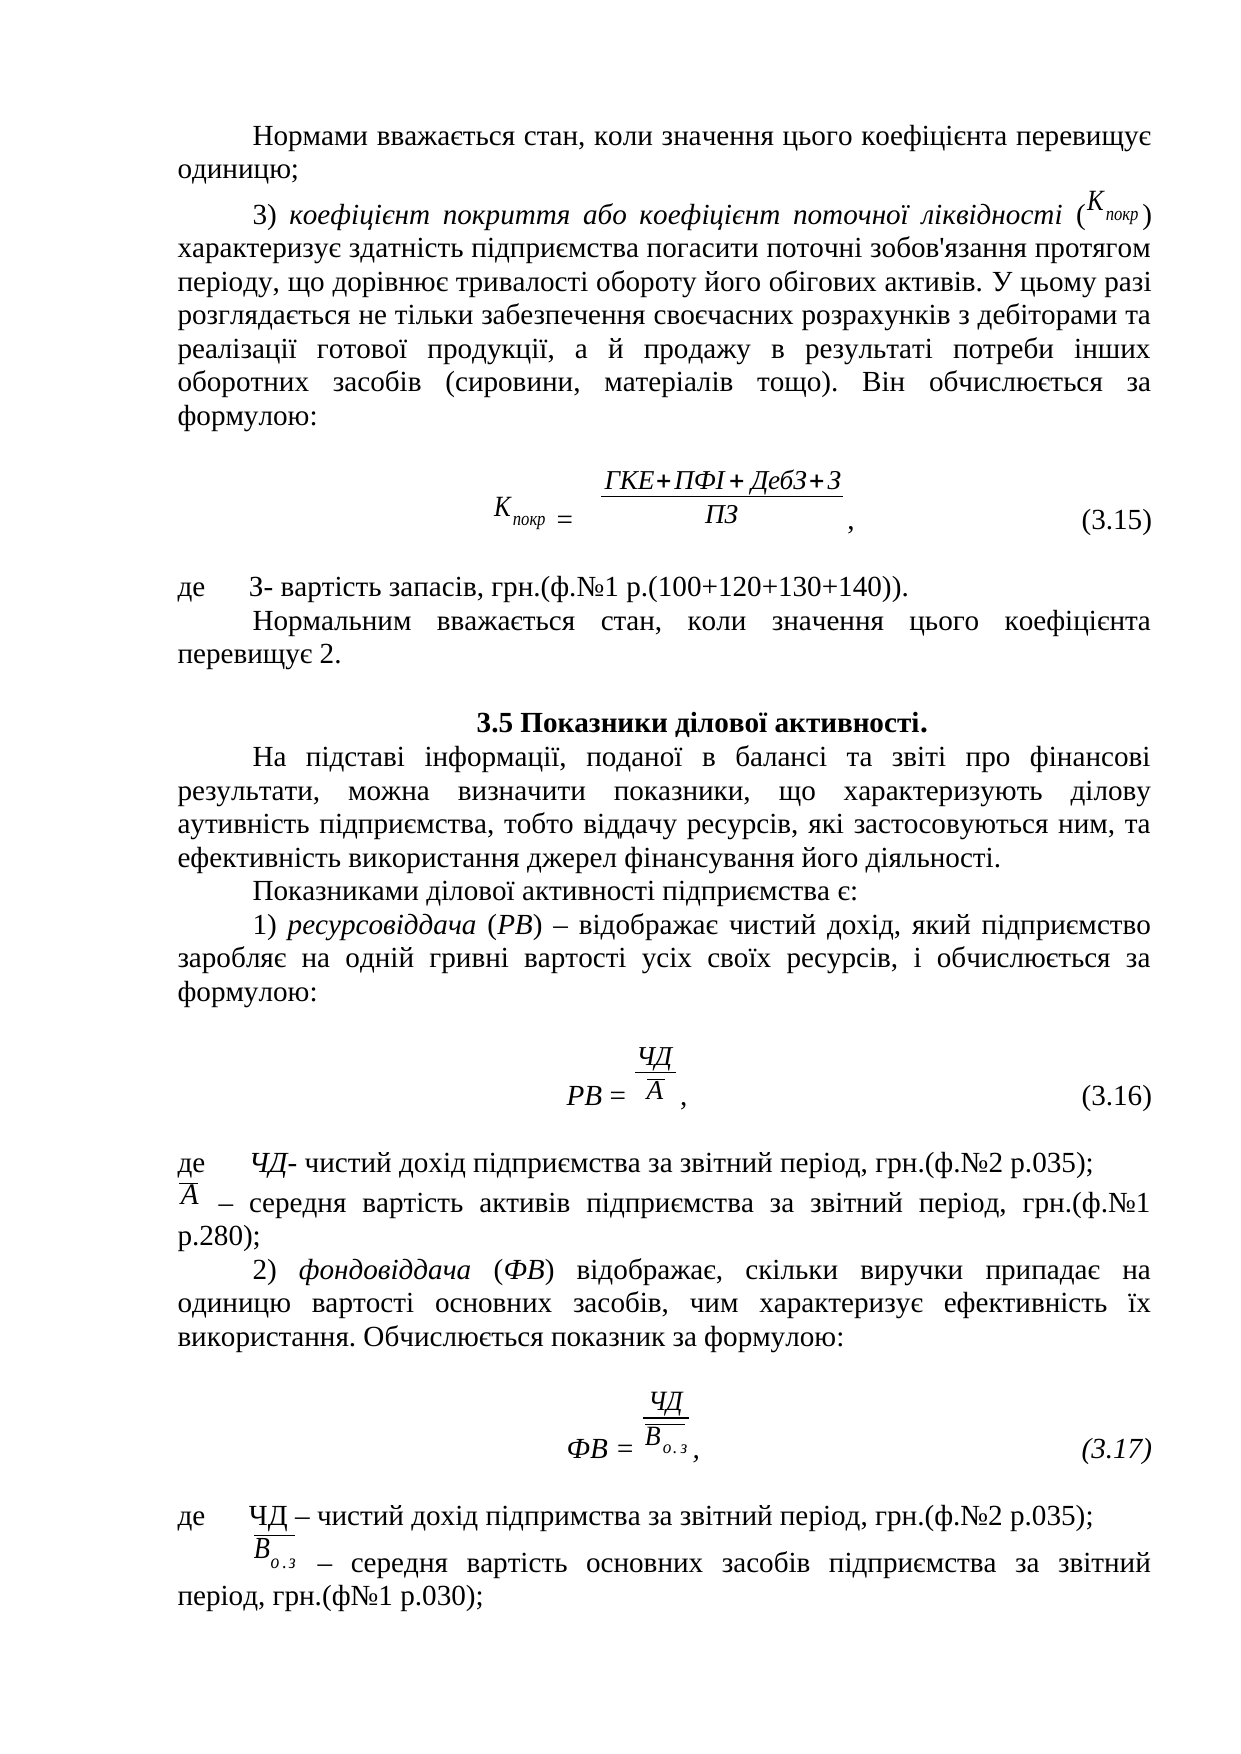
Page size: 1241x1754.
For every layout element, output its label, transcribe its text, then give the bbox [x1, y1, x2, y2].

text 2) фондовіддача (ФВ) відображає, скільки виручки припадає на одиницю вартості основних засобів, чим характеризує ефективність їх використання. Обчислюється показник за формулою: [177, 1252, 1152, 1352]
text – середня вартість основних засобів підприємства за звітний період, грн.(ф№1 р.030); [177, 1531, 1152, 1612]
text ФВ = , (3.17) [177, 1386, 1152, 1464]
text де ЧД – чистий дохід підпримства за звітний період, грн.(ф.№2 р.035); [177, 1498, 1152, 1531]
text На підставі інформації, поданої в балансі та звіті про фінансові результати, можна визначити показники, що характеризують ділову аутивність підприємства, тобто віддачу ресурсів, які застосовуються ним, та ефективність використання джерел фінансування його діяльності. [177, 739, 1152, 873]
text Показниками ділової активності підприємства є: [177, 873, 1152, 907]
text де ЧД- чистий дохід підприємства за звітний період, грн.(ф.№2 р.035); [177, 1145, 1152, 1179]
text – середня вартість активів підприємства за звітний період, грн.(ф.№1 р.280); [177, 1179, 1152, 1252]
text 3) коефіцієнт покриття або коефіцієнт поточної ліквідності () характеризує здатність підприємства погасити поточні зобов'язання протягом періоду, що дорівнює тривалості обороту його обігових активів. У цьому разі розглядається не тільки забезпечення своєчасних розрахунків з дебіторами та реалізації готової продукції, а й продажу в результаті потреби інших оборотних засобів (сировини, матеріалів тощо). Він обчислюється за формулою: [177, 185, 1152, 432]
text 3.5 Показники ділової активності. [177, 703, 1152, 739]
text Нормами вважається стан, коли значення цього коефіцієнта перевищує одиницю; [177, 118, 1152, 185]
text Нормальним вважається стан, коли значення цього коефіцієнта перевищує 2. [177, 603, 1152, 670]
text де З- вартість запасів, грн.(ф.№1 р.(100+120+130+140)). [177, 569, 1152, 603]
text = , (3.15) [177, 465, 1152, 536]
text 1) ресурсовіддача (РВ) – відображає чистий дохід, який підприємство заробляє на одній гривні вартості усіх своїх ресурсів, і обчислюється за формулою: [177, 907, 1152, 1008]
text РВ = , (3.16) [177, 1041, 1152, 1112]
